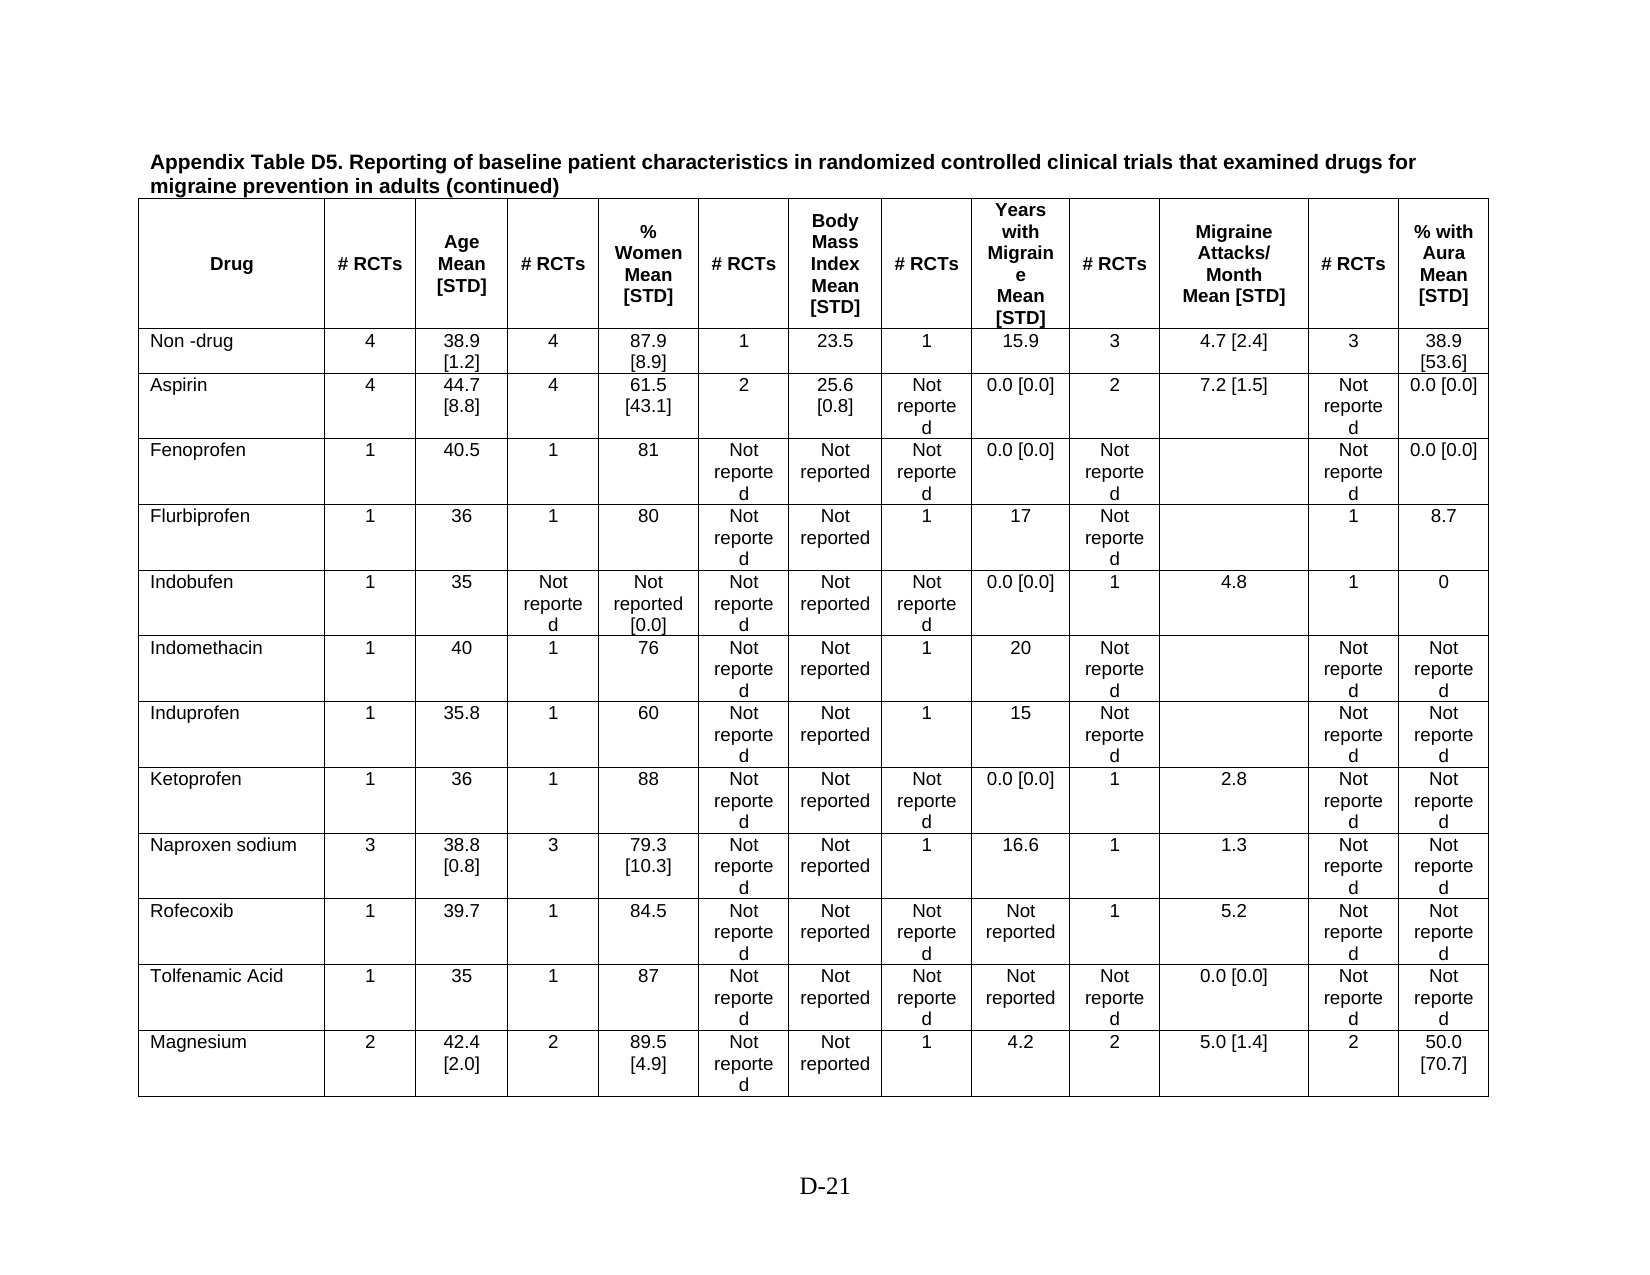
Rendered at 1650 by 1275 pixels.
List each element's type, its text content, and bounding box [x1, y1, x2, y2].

table_cell 1 [325, 899, 415, 964]
table_cell 1 [508, 702, 598, 767]
table_cell Not reported [699, 1031, 788, 1096]
table_cell 88 [599, 768, 698, 833]
table_header # RCTs [882, 199, 971, 328]
table_header Drug [139, 199, 324, 328]
table_cell 1 [325, 965, 415, 1030]
table_cell 1 [882, 1031, 971, 1096]
table_cell Not reported [699, 439, 788, 504]
table_cell 1.3 [1160, 834, 1308, 898]
table_header Migraine Attacks/Month Mean [STD] [1160, 199, 1308, 328]
table_cell Not reported [882, 571, 971, 635]
table_cell 1 [882, 636, 971, 701]
table_cell 0.0 [0.0] [972, 439, 1069, 504]
table_cell Not reported [1399, 965, 1488, 1030]
table_cell 87.9 [8.9] [599, 329, 698, 372]
table_cell Not reported [699, 899, 788, 964]
table_cell 1 [325, 768, 415, 833]
table_cell 44.7 [8.8] [416, 374, 507, 438]
table_cell Not reported [972, 965, 1069, 1030]
table_cell Rofecoxib [139, 899, 324, 964]
table_cell 4 [508, 374, 598, 438]
table_cell Not reported [789, 702, 881, 767]
table_cell Not reported [1309, 899, 1398, 964]
table_cell 36 [416, 768, 507, 833]
table_cell 35 [416, 965, 507, 1030]
table_header # RCTs [699, 199, 788, 328]
table_header # RCTs [508, 199, 598, 328]
table_cell 1 [699, 329, 788, 372]
table_cell 25.6 [0.8] [789, 374, 881, 438]
table_cell 3 [325, 834, 415, 898]
table_cell 2 [1070, 374, 1159, 438]
table_cell 38.9 [1.2] [416, 329, 507, 372]
table_cell 3 [1309, 329, 1398, 372]
table_cell 1 [508, 505, 598, 570]
table_cell 60 [599, 702, 698, 767]
table_header % with Aura Mean [STD] [1399, 199, 1488, 328]
table_header Age Mean [STD] [416, 199, 507, 328]
table_cell 1 [1070, 571, 1159, 635]
table_cell Not reported [789, 505, 881, 570]
table_cell Not reported [789, 768, 881, 833]
table_cell Not reported [1070, 965, 1159, 1030]
table_cell 36 [416, 505, 507, 570]
table_cell 1 [508, 768, 598, 833]
table_cell 61.5 [43.1] [599, 374, 698, 438]
table_cell 1 [1309, 505, 1398, 570]
table_cell 2.8 [1160, 768, 1308, 833]
table_cell 17 [972, 505, 1069, 570]
table_cell Not reported [882, 899, 971, 964]
table_cell Not reported [1309, 702, 1398, 767]
table_cell [1160, 636, 1308, 701]
table_cell [1160, 702, 1308, 767]
table_cell 40 [416, 636, 507, 701]
table_cell 1 [325, 636, 415, 701]
table_cell 1 [508, 439, 598, 504]
table_cell [1160, 505, 1308, 570]
table_header # RCTs [325, 199, 415, 328]
table_cell 0.0 [0.0] [972, 374, 1069, 438]
table_cell Not reported [0.0] [599, 571, 698, 635]
table_cell Not reported [699, 702, 788, 767]
table_cell Tolfenamic Acid [139, 965, 324, 1030]
table_cell Not reported [1309, 965, 1398, 1030]
table_cell Not reported [1070, 505, 1159, 570]
table_cell Not reported [789, 965, 881, 1030]
table_cell 4 [325, 374, 415, 438]
table_cell 1 [508, 899, 598, 964]
table_cell 15 [972, 702, 1069, 767]
table_cell Not reported [789, 571, 881, 635]
table_cell 39.7 [416, 899, 507, 964]
table_cell 76 [599, 636, 698, 701]
table_cell 38.8 [0.8] [416, 834, 507, 898]
table_cell 50.0 [70.7] [1399, 1031, 1488, 1096]
table_cell Not reported [789, 439, 881, 504]
table_cell 1 [1070, 899, 1159, 964]
table_cell Not reported [972, 899, 1069, 964]
table_cell Induprofen [139, 702, 324, 767]
table_cell Aspirin [139, 374, 324, 438]
table_cell Not reported [1309, 834, 1398, 898]
table_cell 1 [882, 834, 971, 898]
table_cell Not reported [1399, 834, 1488, 898]
table_cell Not reported [1399, 899, 1488, 964]
table_cell Not reported [789, 834, 881, 898]
table_cell Ketoprofen [139, 768, 324, 833]
table_header # RCTs [1309, 199, 1398, 328]
table_cell 38.9 [53.6] [1399, 329, 1488, 372]
table_cell 0.0 [0.0] [972, 768, 1069, 833]
table_cell 4.8 [1160, 571, 1308, 635]
table_cell 84.5 [599, 899, 698, 964]
table_cell 0.0 [0.0] [1399, 374, 1488, 438]
table_cell 1 [508, 636, 598, 701]
table_cell 2 [325, 1031, 415, 1096]
table_cell 16.6 [972, 834, 1069, 898]
table_cell Not reported [789, 636, 881, 701]
table_cell Fenoprofen [139, 439, 324, 504]
table_cell Not reported [699, 636, 788, 701]
table_cell Not reported [508, 571, 598, 635]
table_cell 8.7 [1399, 505, 1488, 570]
table_cell 1 [325, 702, 415, 767]
table_cell Not reported [882, 439, 971, 504]
table_header % Women Mean [STD] [599, 199, 698, 328]
table_cell Naproxen sodium [139, 834, 324, 898]
table_cell Not reported [1399, 702, 1488, 767]
table_cell 4.2 [972, 1031, 1069, 1096]
table_cell Not reported [1399, 636, 1488, 701]
table_cell 79.3 [10.3] [599, 834, 698, 898]
table_cell 1 [325, 439, 415, 504]
table_cell 4 [325, 329, 415, 372]
table_cell 1 [882, 505, 971, 570]
table_cell 15.9 [972, 329, 1069, 372]
table_cell 3 [508, 834, 598, 898]
table_cell Not reported [882, 374, 971, 438]
table_cell 81 [599, 439, 698, 504]
table_cell 20 [972, 636, 1069, 701]
table_cell Not reported [1309, 439, 1398, 504]
table_cell Not reported [1399, 768, 1488, 833]
table_cell 7.2 [1.5] [1160, 374, 1308, 438]
table_cell 1 [882, 329, 971, 372]
table_cell 42.4 [2.0] [416, 1031, 507, 1096]
table_cell Magnesium [139, 1031, 324, 1096]
table_cell 80 [599, 505, 698, 570]
table_cell 2 [1309, 1031, 1398, 1096]
table_cell 1 [1070, 834, 1159, 898]
table_cell Not reported [1309, 768, 1398, 833]
table_cell 0 [1399, 571, 1488, 635]
table_cell 87 [599, 965, 698, 1030]
table_cell Not reported [1309, 636, 1398, 701]
table_header # RCTs [1070, 199, 1159, 328]
table_cell Not reported [1070, 636, 1159, 701]
table_cell 0.0 [0.0] [1399, 439, 1488, 504]
table_cell 1 [882, 702, 971, 767]
table_cell Not reported [699, 571, 788, 635]
table_cell 0.0 [0.0] [972, 571, 1069, 635]
table_cell 2 [699, 374, 788, 438]
table_cell Not reported [789, 899, 881, 964]
table_cell 1 [508, 965, 598, 1030]
table_cell 4 [508, 329, 598, 372]
table_cell Not reported [882, 768, 971, 833]
table_cell 3 [1070, 329, 1159, 372]
table_cell 35 [416, 571, 507, 635]
table_cell 5.2 [1160, 899, 1308, 964]
table_cell Not reported [699, 505, 788, 570]
table_cell 23.5 [789, 329, 881, 372]
table_cell 1 [1070, 768, 1159, 833]
table_cell Not reported [699, 768, 788, 833]
table_cell 89.5 [4.9] [599, 1031, 698, 1096]
table_cell Indomethacin [139, 636, 324, 701]
table_cell [1160, 439, 1308, 504]
table_cell 0.0 [0.0] [1160, 965, 1308, 1030]
table_cell Not reported [882, 965, 971, 1030]
table_cell Not reported [699, 834, 788, 898]
table_cell Indobufen [139, 571, 324, 635]
table_cell Non -drug [139, 329, 324, 372]
table_cell 4.7 [2.4] [1160, 329, 1308, 372]
table_cell Not reported [1070, 702, 1159, 767]
table_cell 35.8 [416, 702, 507, 767]
table_cell 2 [1070, 1031, 1159, 1096]
table_cell Not reported [1070, 439, 1159, 504]
table_cell 2 [508, 1031, 598, 1096]
table_cell 1 [325, 505, 415, 570]
table_cell 5.0 [1.4] [1160, 1031, 1308, 1096]
table_header Years with Migraine Mean [STD] [972, 199, 1069, 328]
table_cell 1 [325, 571, 415, 635]
table_cell Flurbiprofen [139, 505, 324, 570]
table_cell Not reported [1309, 374, 1398, 438]
table_cell Not reported [699, 965, 788, 1030]
table_cell Not reported [789, 1031, 881, 1096]
table_header Body Mass Index Mean [STD] [789, 199, 881, 328]
table_cell 40.5 [416, 439, 507, 504]
table_cell 1 [1309, 571, 1398, 635]
